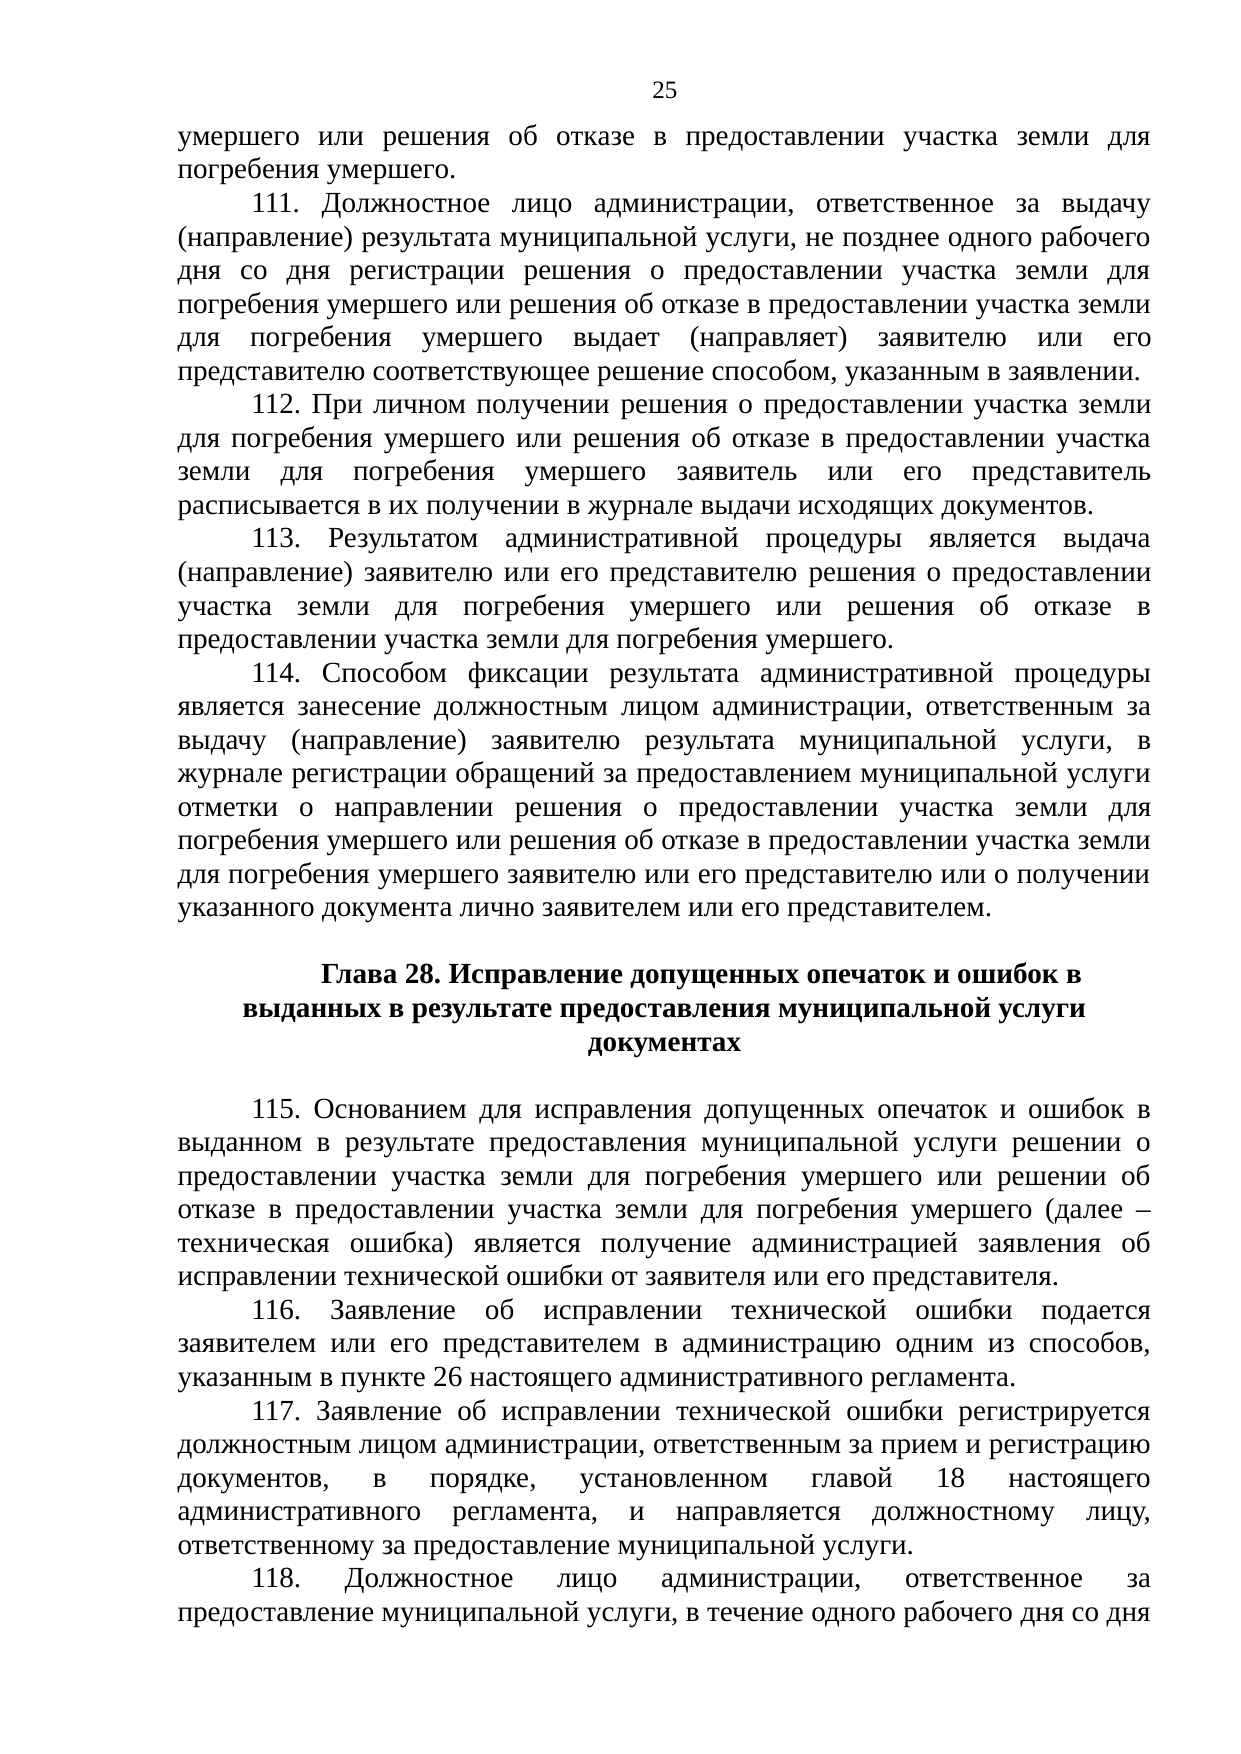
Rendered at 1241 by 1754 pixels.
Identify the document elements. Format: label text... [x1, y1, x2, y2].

text Глава 28. Исправление допущенных опечаток и ошибок в выданных в результате предоставления муниципальной услуги документах [177, 957, 1152, 1057]
text 115. Основанием для исправления допущенных опечаток и ошибок в выданном в результате предоставления муниципальной услуги решении о предоставлении участка земли для погребения умершего или решении об отказе в предоставлении участка земли для погребения умершего (далее – техническая ошибка) является получение администрацией заявления об исправлении технической ошибки от заявителя или его представителя. [177, 1091, 1152, 1292]
text 111. Должностное лицо администрации, ответственное за выдачу (направление) результата муниципальной услуги, не позднее одного рабочего дня со дня регистрации решения о предоставлении участка земли для погребения умершего или решения об отказе в предоставлении участка земли для погребения умершего выдает (направляет) заявителю или его представителю соответствующее решение способом, указанным в заявлении. [177, 185, 1152, 386]
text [177, 118, 1152, 185]
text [177, 1560, 1152, 1627]
text 113. Результатом административной процедуры является выдача (направление) заявителю или его представителю решения о предоставлении участка земли для погребения умершего или решения об отказе в предоставлении участка земли для погребения умершего. [177, 521, 1152, 655]
text 117. Заявление об исправлении технической ошибки регистрируется должностным лицом администрации, ответственным за прием и регистрацию документов, в порядке, установленном главой 18 настоящего административного регламента, и направляется должностному лицу, ответственному за предоставление муниципальной услуги. [177, 1393, 1152, 1560]
text 112. При личном получении решения о предоставлении участка земли для погребения умершего или решения об отказе в предоставлении участка земли для погребения умершего заявитель или его представитель расписывается в их получении в журнале выдачи исходящих документов. [177, 386, 1152, 521]
text 116. Заявление об исправлении технической ошибки подается заявителем или его представителем в администрацию одним из способов, указанным в пункте 26 настоящего административного регламента. [177, 1292, 1152, 1393]
text 114. Способом фиксации результата административной процедуры является занесение должностным лицом администрации, ответственным за выдачу (направление) заявителю результата муниципальной услуги, в журнале регистрации обращений за предоставлением муниципальной услуги отметки о направлении решения о предоставлении участка земли для погребения умершего или решения об отказе в предоставлении участка земли для погребения умершего заявителю или его представителю или о получении указанного документа лично заявителем или его представителем. [177, 655, 1152, 923]
